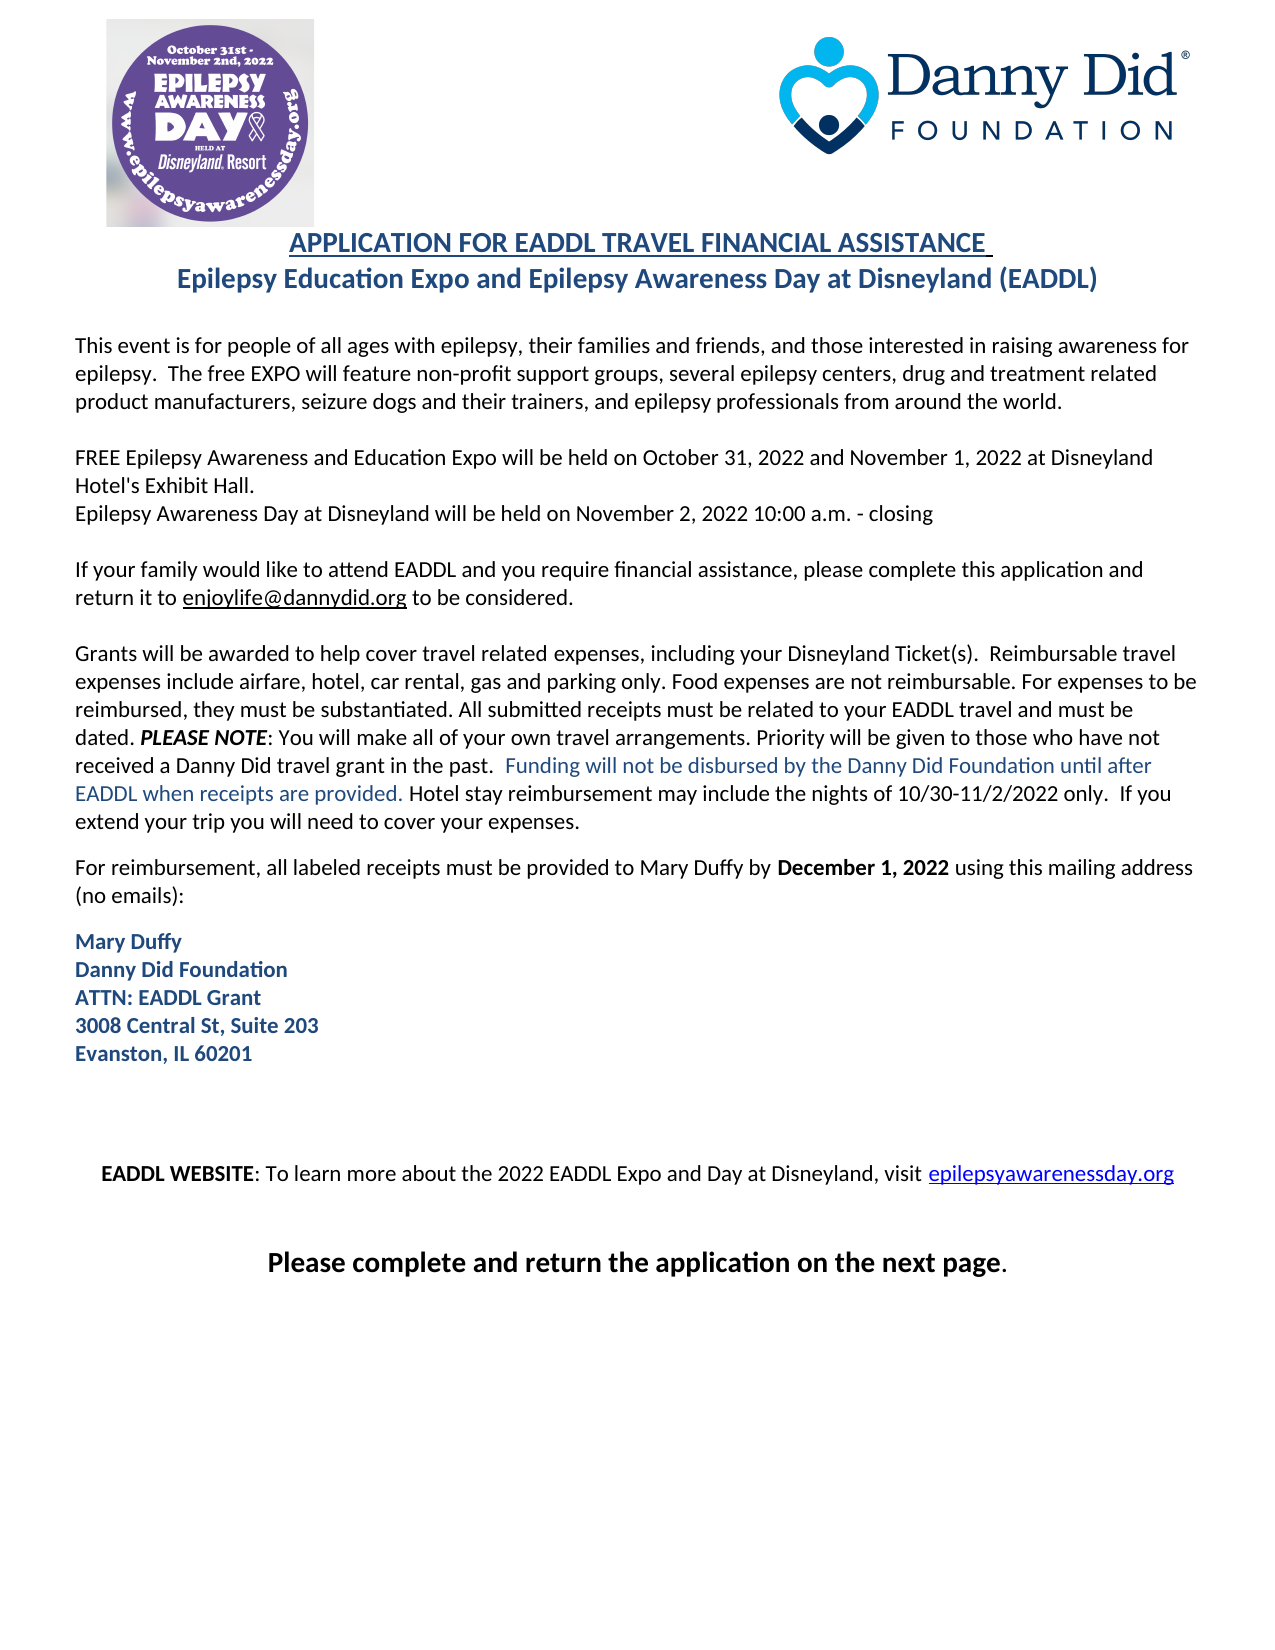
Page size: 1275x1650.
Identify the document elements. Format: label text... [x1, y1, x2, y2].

text Grants will be awarded to help cover travel related expenses, including your Disneyland Ticket(s). Reimbursable travel expenses include airfare, hotel, car rental, gas and parking only. Food expenses are not reimbursable. For expenses to be reimbursed, they must be substantiated. All submitted receipts must be related to your EADDL travel and must be dated. PLEASE NOTE: You will make all of your own travel arrangements. Priority will be given to those who have not received a Danny Did travel grant in the past. Funding will not be disbursed by the Danny Did Foundation until after EADDL when receipts are provided. Hotel stay reimbursement may include the nights of 10/30-11/2/2022 only. If you extend your trip you will need to cover your expenses. [75, 639, 1200, 836]
picture [753, 3, 1216, 188]
text FREE Epilepsy Awareness and Education Expo will be held on October 31, 2022 and November 1, 2022 at Disneyland Hotel's Exhibit Hall. [75, 443, 1200, 499]
picture [106, 19, 315, 224]
text Epilepsy Education Expo and Epilepsy Awareness Day at Disneyland (EADDL) [75, 260, 1200, 296]
text This event is for people of all ages with epilepsy, their families and friends, and those interested in raising awareness for epilepsy. The free EXPO will feature non-profit support groups, several epilepsy centers, drug and treatment related product manufacturers, seizure dogs and their trainers, and epilepsy professionals from around the world. [75, 331, 1200, 415]
text For reimbursement, all labeled receipts must be provided to Mary Duffy by December 1, 2022 using this mailing address (no emails): [75, 853, 1200, 909]
text 3008 Central St, Suite 203 [75, 1011, 1200, 1039]
text Please complete and return the application on the next page. [75, 1244, 1200, 1280]
text Mary Duffy [75, 927, 1200, 955]
text Evanston, IL 60201 [75, 1039, 1200, 1067]
text Epilepsy Awareness Day at Disneyland will be held on November 2, 2022 10:00 a.m. - closing [75, 499, 1200, 527]
text Danny Did Foundation [75, 955, 1200, 983]
text If your family would like to attend EADDL and you require financial assistance, please complete this application and return it to enjoylife@dannydid.org to be considered. [75, 555, 1200, 611]
text ATTN: EADDL Grant [75, 983, 1200, 1011]
text EADDL WEBSITE: To learn more about the 2022 EADDL Expo and Day at Disneyland, visit epilepsyawarenessday.org [75, 1159, 1200, 1187]
text APPLICATION FOR EADDL TRAVEL FINANCIAL ASSISTANCE [75, 224, 1200, 260]
